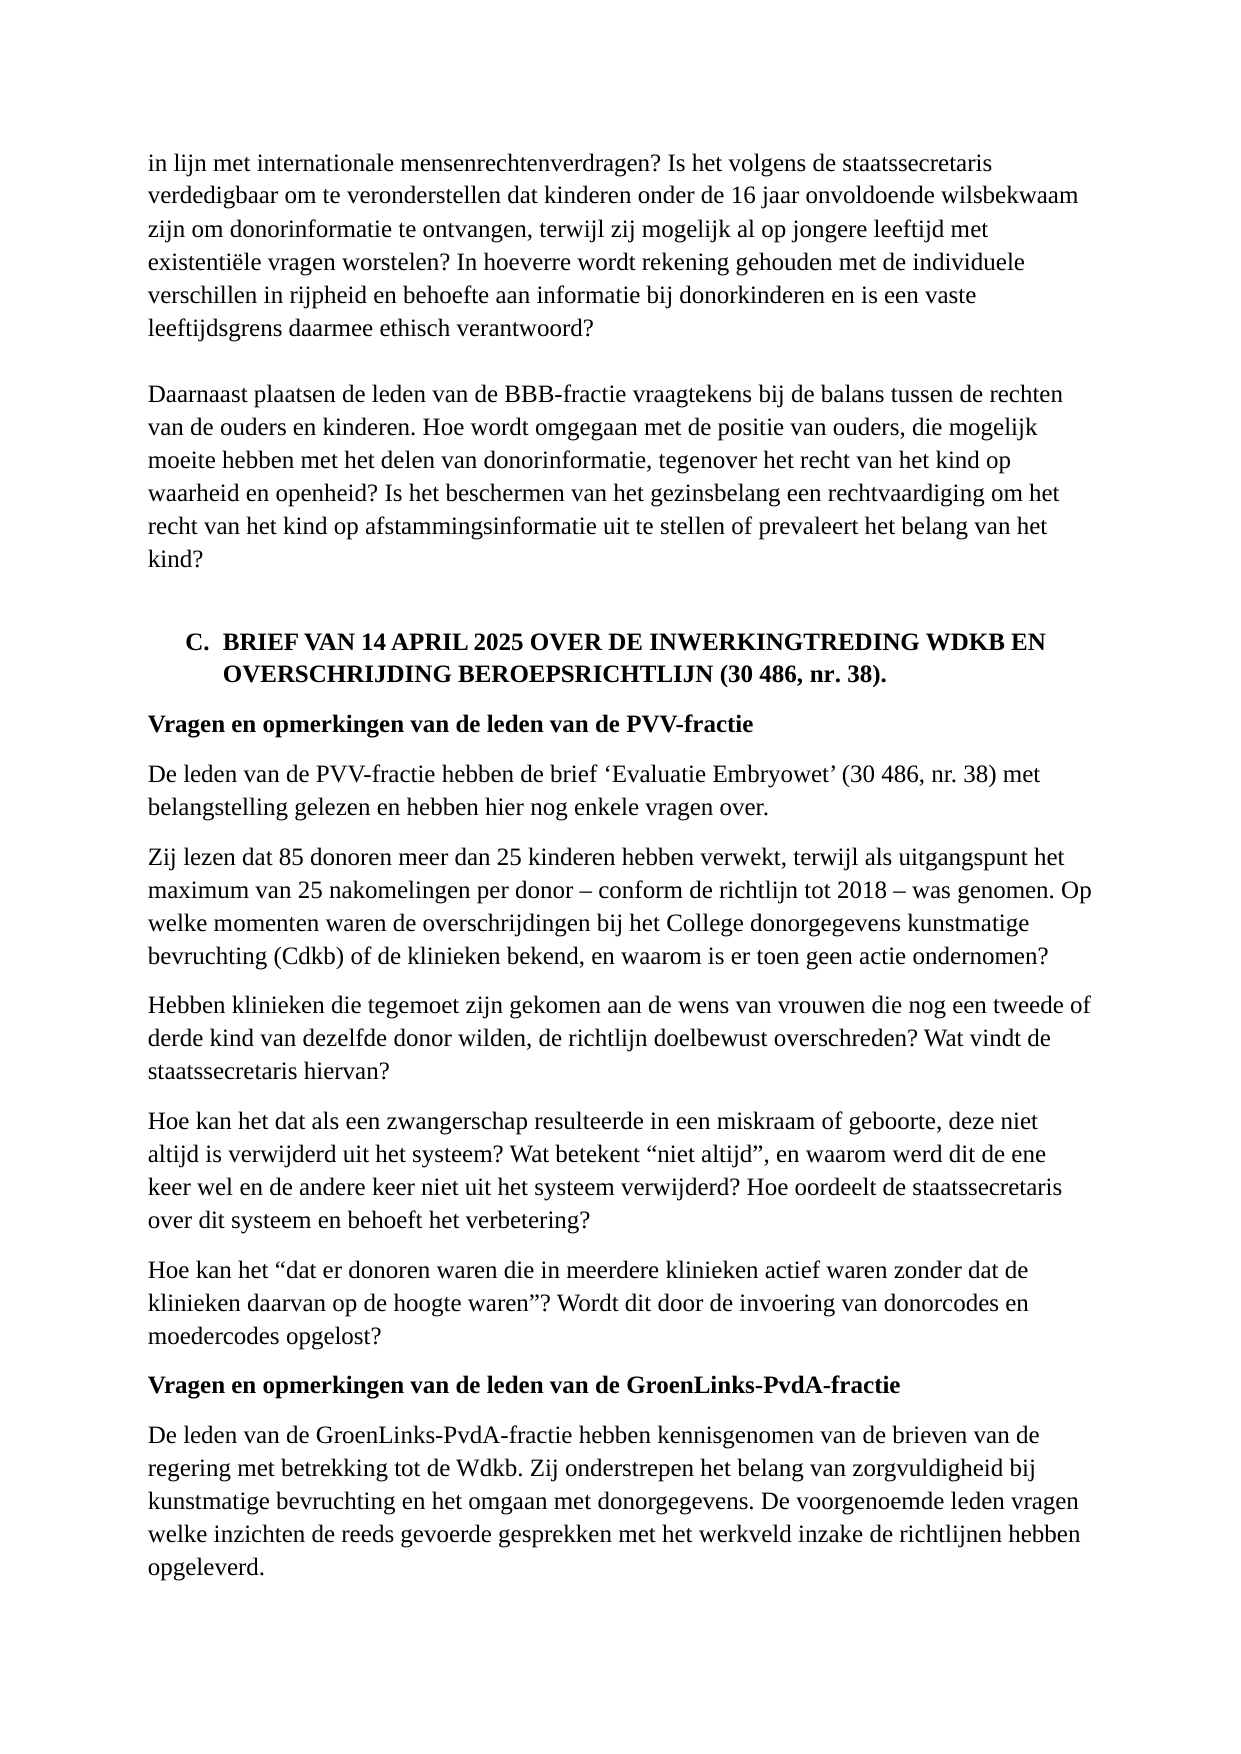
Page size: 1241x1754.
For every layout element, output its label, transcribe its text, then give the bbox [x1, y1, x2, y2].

text Hoe kan het dat als een zwangerschap resulteerde in een miskraam of geboorte, deze niet altijd is verwijderd uit het systeem? Wat betekent “niet altijd”, en waarom werd dit de ene keer wel en de andere keer niet uit het systeem verwijderd? Hoe oordeelt de staatssecretaris over dit systeem en behoeft het verbetering? [148, 1106, 1093, 1234]
text Daarnaast plaatsen de leden van de BBB-fractie vraagtekens bij de balans tussen de rechten van de ouders en kinderen. Hoe wordt omgegaan met de positie van ouders, die mogelijk moeite hebben met het delen van donorinformatie, tegenover het recht van het kind op waarheid en openheid? Is het beschermen van het gezinsbelang een rechtvaardiging om het recht van het kind op afstammingsinformatie uit te stellen of prevaleert het belang van het kind? [148, 379, 1093, 573]
text Vragen en opmerkingen van de leden van de PVV-fractie [148, 709, 1093, 738]
text Hebben klinieken die tegemoet zijn gekomen aan de wens van vrouwen die nog een tweede of derde kind van dezelfde donor wilden, de richtlijn doelbewust overschreden? Wat vindt de staatssecretaris hiervan? [148, 990, 1093, 1085]
text Vragen en opmerkingen van de leden van de GroenLinks-PvdA-fractie [148, 1371, 1093, 1399]
text De leden van de GroenLinks-PvdA-fractie hebben kennisgenomen van de brieven van de regering met betrekking tot de Wdkb. Zij onderstrepen het belang van zorgvuldigheid bij kunstmatige bevruchting en het omgaan met donorgegevens. De voorgenoemde leden vragen welke inzichten de reeds gevoerde gesprekken met het werkveld inzake de richtlijnen hebben opgeleverd. [148, 1420, 1093, 1581]
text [148, 148, 1093, 341]
list Brief van 14 april 2025 over de inwerkingtreding Wdkb en overschrijding beroepsrichtlijn (30 486, nr. 38). [185, 627, 1093, 688]
text De leden van de PVV-fractie hebben de brief ‘Evaluatie Embryowet’ (30 486, nr. 38) met belangstelling gelezen en hebben hier nog enkele vragen over. [148, 759, 1093, 821]
text Hoe kan het “dat er donoren waren die in meerdere klinieken actief waren zonder dat de klinieken daarvan op de hoogte waren”? Wordt dit door de invoering van donorcodes en moedercodes opgelost? [148, 1255, 1093, 1350]
text Zij lezen dat 85 donoren meer dan 25 kinderen hebben verwekt, terwijl als uitgangspunt het maximum van 25 nakomelingen per donor – conform de richtlijn tot 2018 – was genomen. Op welke momenten waren de overschrijdingen bij het College donorgegevens kunstmatige bevruchting (Cdkb) of de klinieken bekend, en waarom is er toen geen actie ondernomen? [148, 842, 1093, 969]
